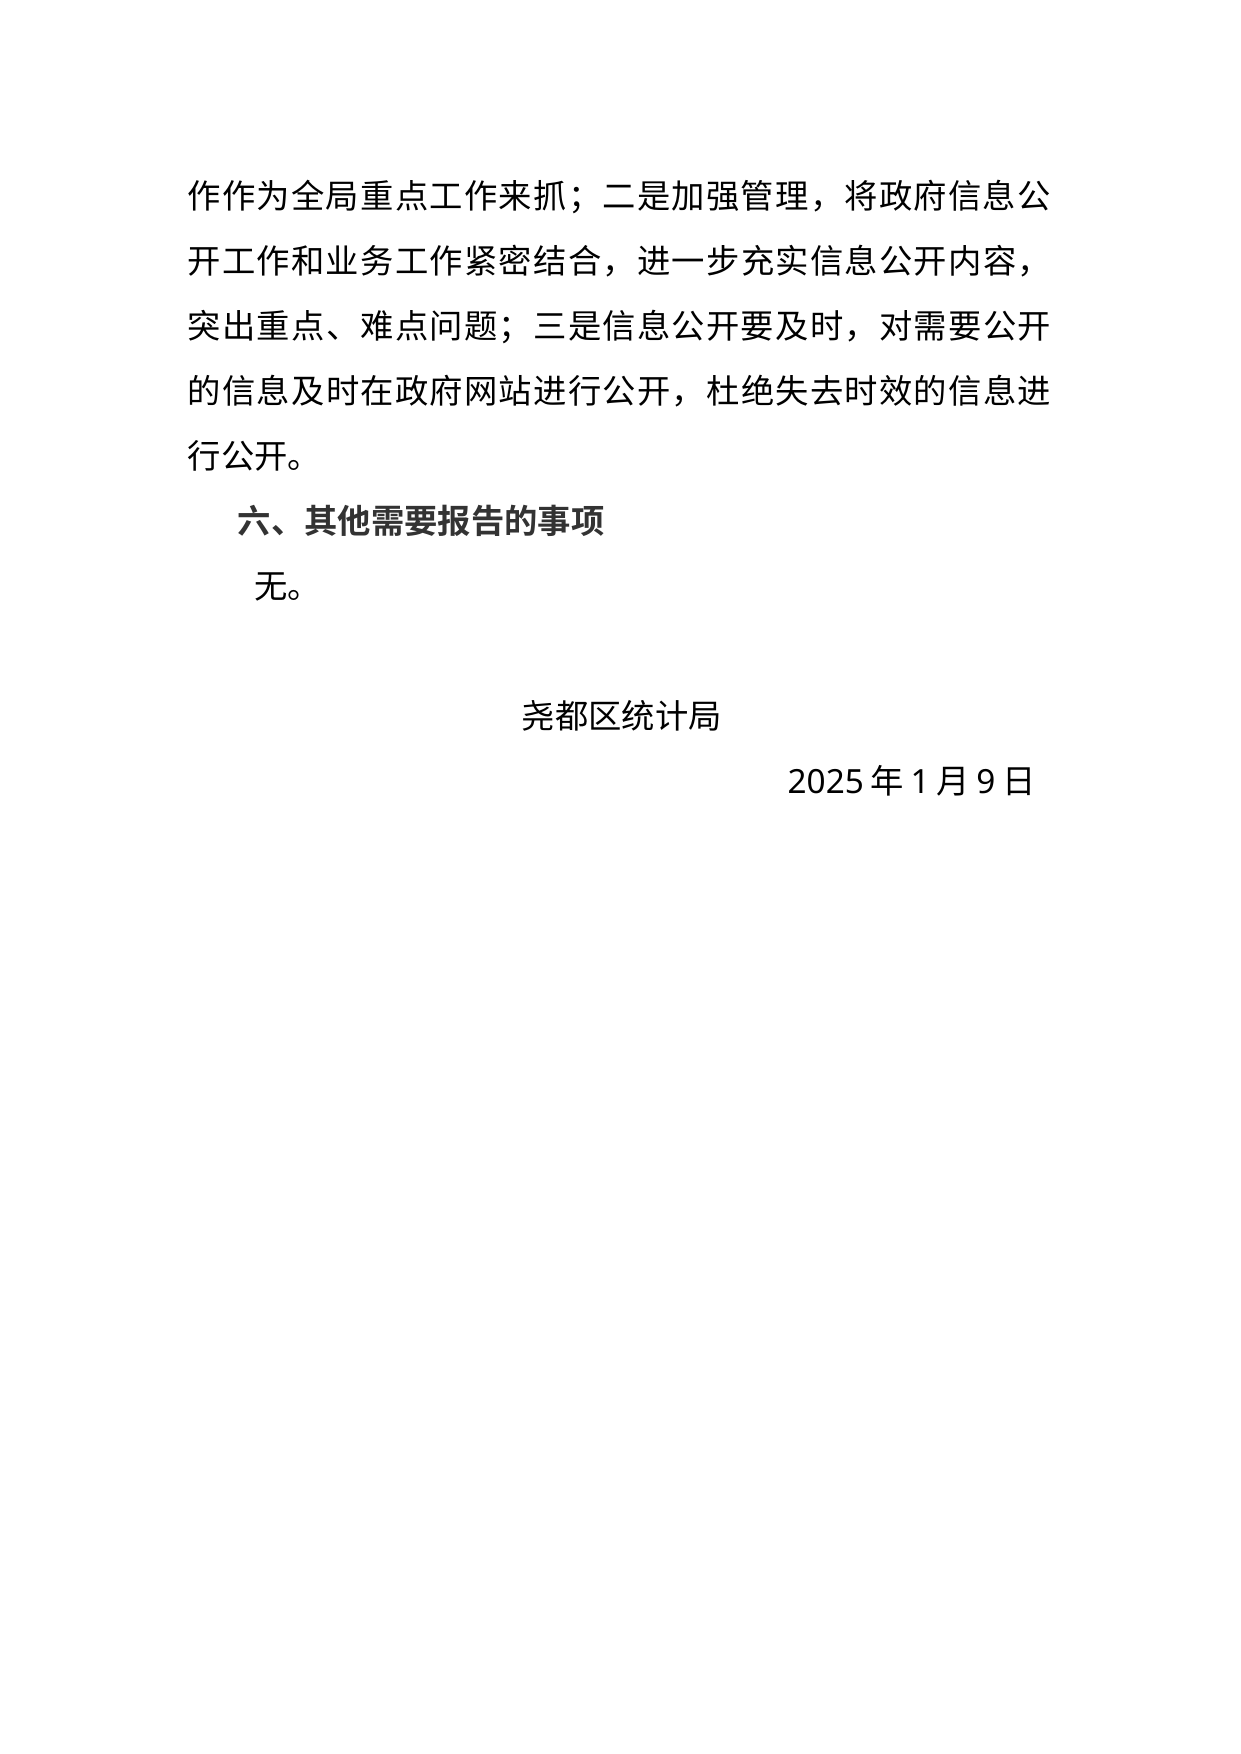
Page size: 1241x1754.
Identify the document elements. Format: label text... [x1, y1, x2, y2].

list 尧都区统计局 [187, 682, 1053, 747]
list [187, 162, 1053, 487]
list 无。 [187, 552, 1053, 617]
text 六、其他需要报告的事项 [187, 487, 1053, 552]
list 2025年1月9日 [187, 747, 1053, 812]
